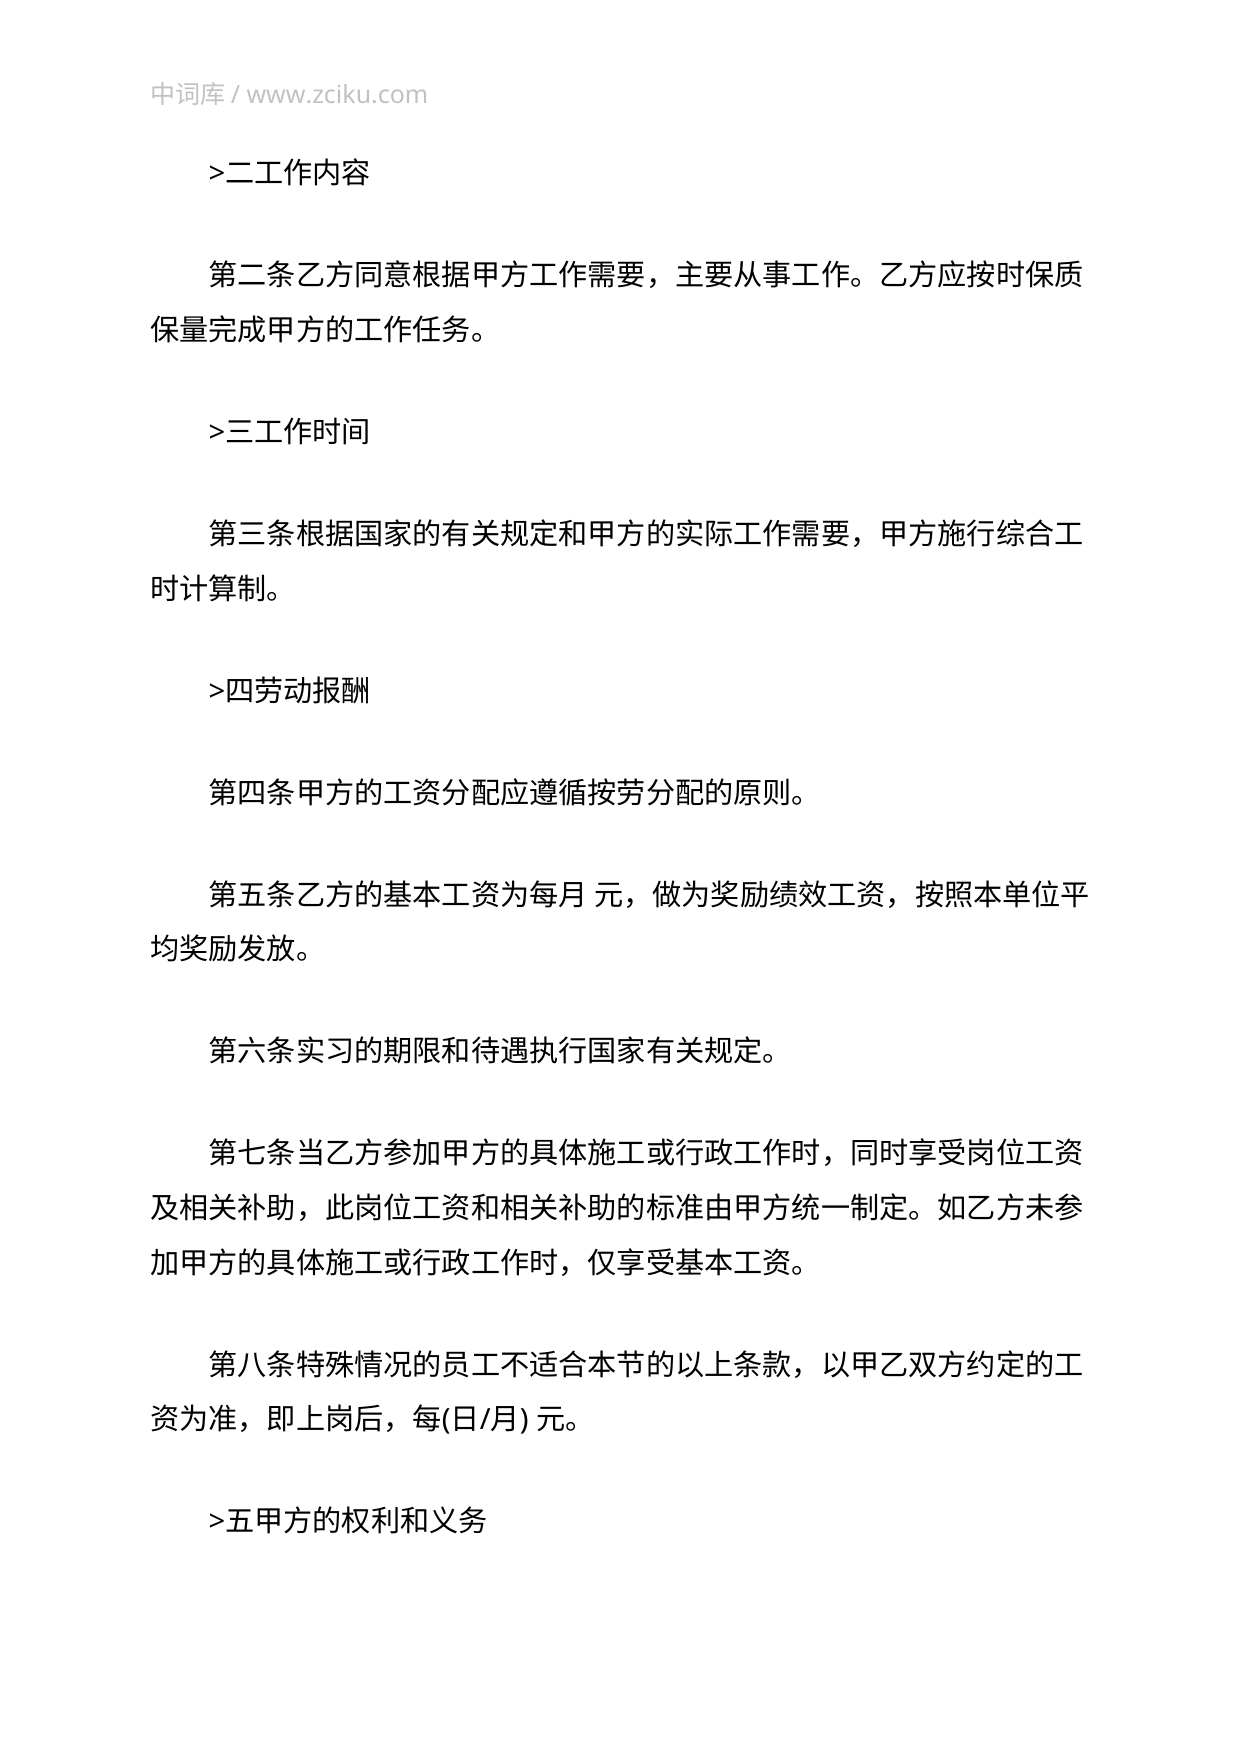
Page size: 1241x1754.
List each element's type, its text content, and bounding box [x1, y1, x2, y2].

text 第八条特殊情况的员工不适合本节的以上条款，以甲乙双方约定的工资为准，即上岗后，每(日/月) 元。 [150, 1341, 1090, 1438]
text >三工作时间 [150, 409, 1090, 451]
text >二工作内容 [150, 150, 1090, 192]
text 第五条乙方的基本工资为每月 元，做为奖励绩效工资，按照本单位平均奖励发放。 [150, 871, 1090, 968]
text >五甲方的权利和义务 [150, 1498, 1090, 1540]
text 第三条根据国家的有关规定和甲方的实际工作需要，甲方施行综合工时计算制。 [150, 511, 1090, 608]
text 第七条当乙方参加甲方的具体施工或行政工作时，同时享受岗位工资及相关补助，此岗位工资和相关补助的标准由甲方统一制定。如乙方未参加甲方的具体施工或行政工作时，仅享受基本工资。 [150, 1129, 1090, 1282]
text 第六条实习的期限和待遇执行国家有关规定。 [150, 1028, 1090, 1070]
text 第二条乙方同意根据甲方工作需要，主要从事工作。乙方应按时保质保量完成甲方的工作任务。 [150, 252, 1090, 349]
text 第四条甲方的工资分配应遵循按劳分配的原则。 [150, 769, 1090, 812]
text >四劳动报酬 [150, 667, 1090, 710]
